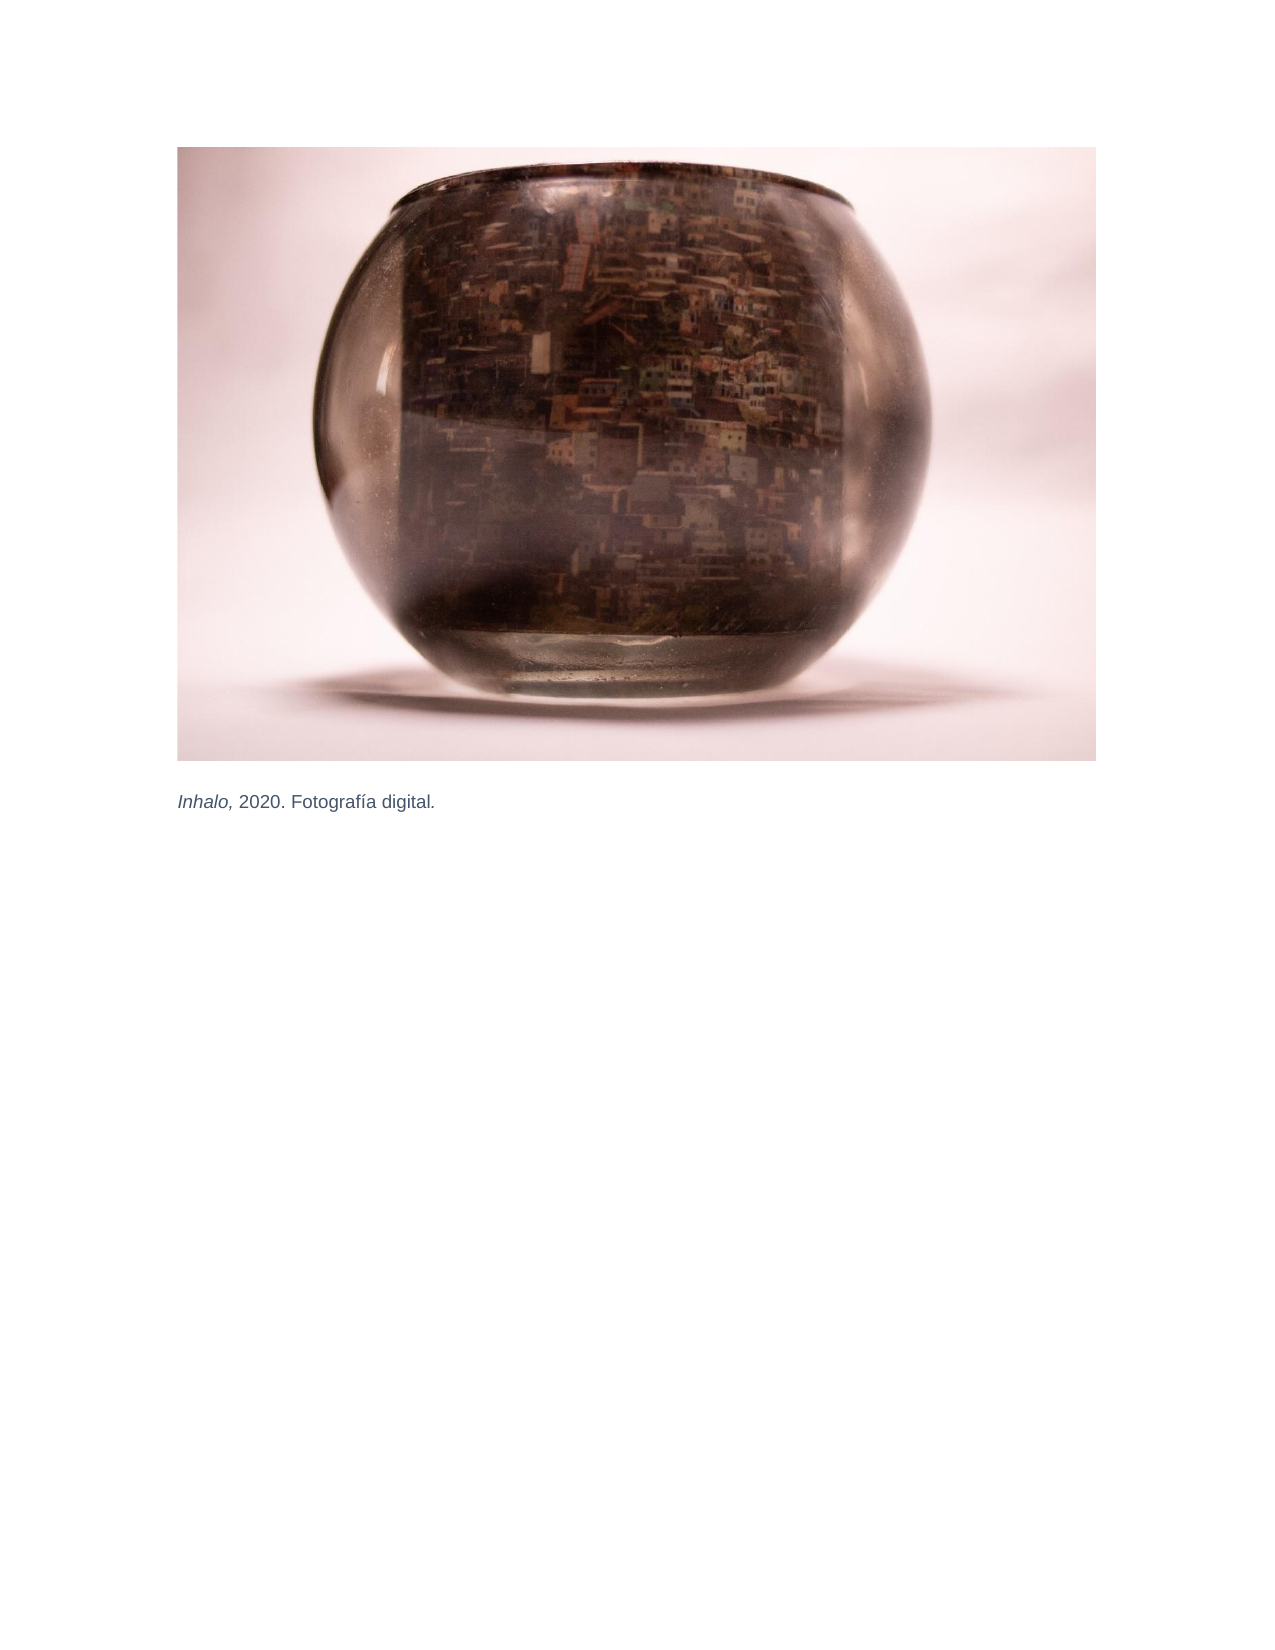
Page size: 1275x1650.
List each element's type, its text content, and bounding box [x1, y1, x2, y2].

picture [177, 147, 1096, 761]
text Inhalo, 2020. Fotografía digital. [177, 791, 1098, 812]
